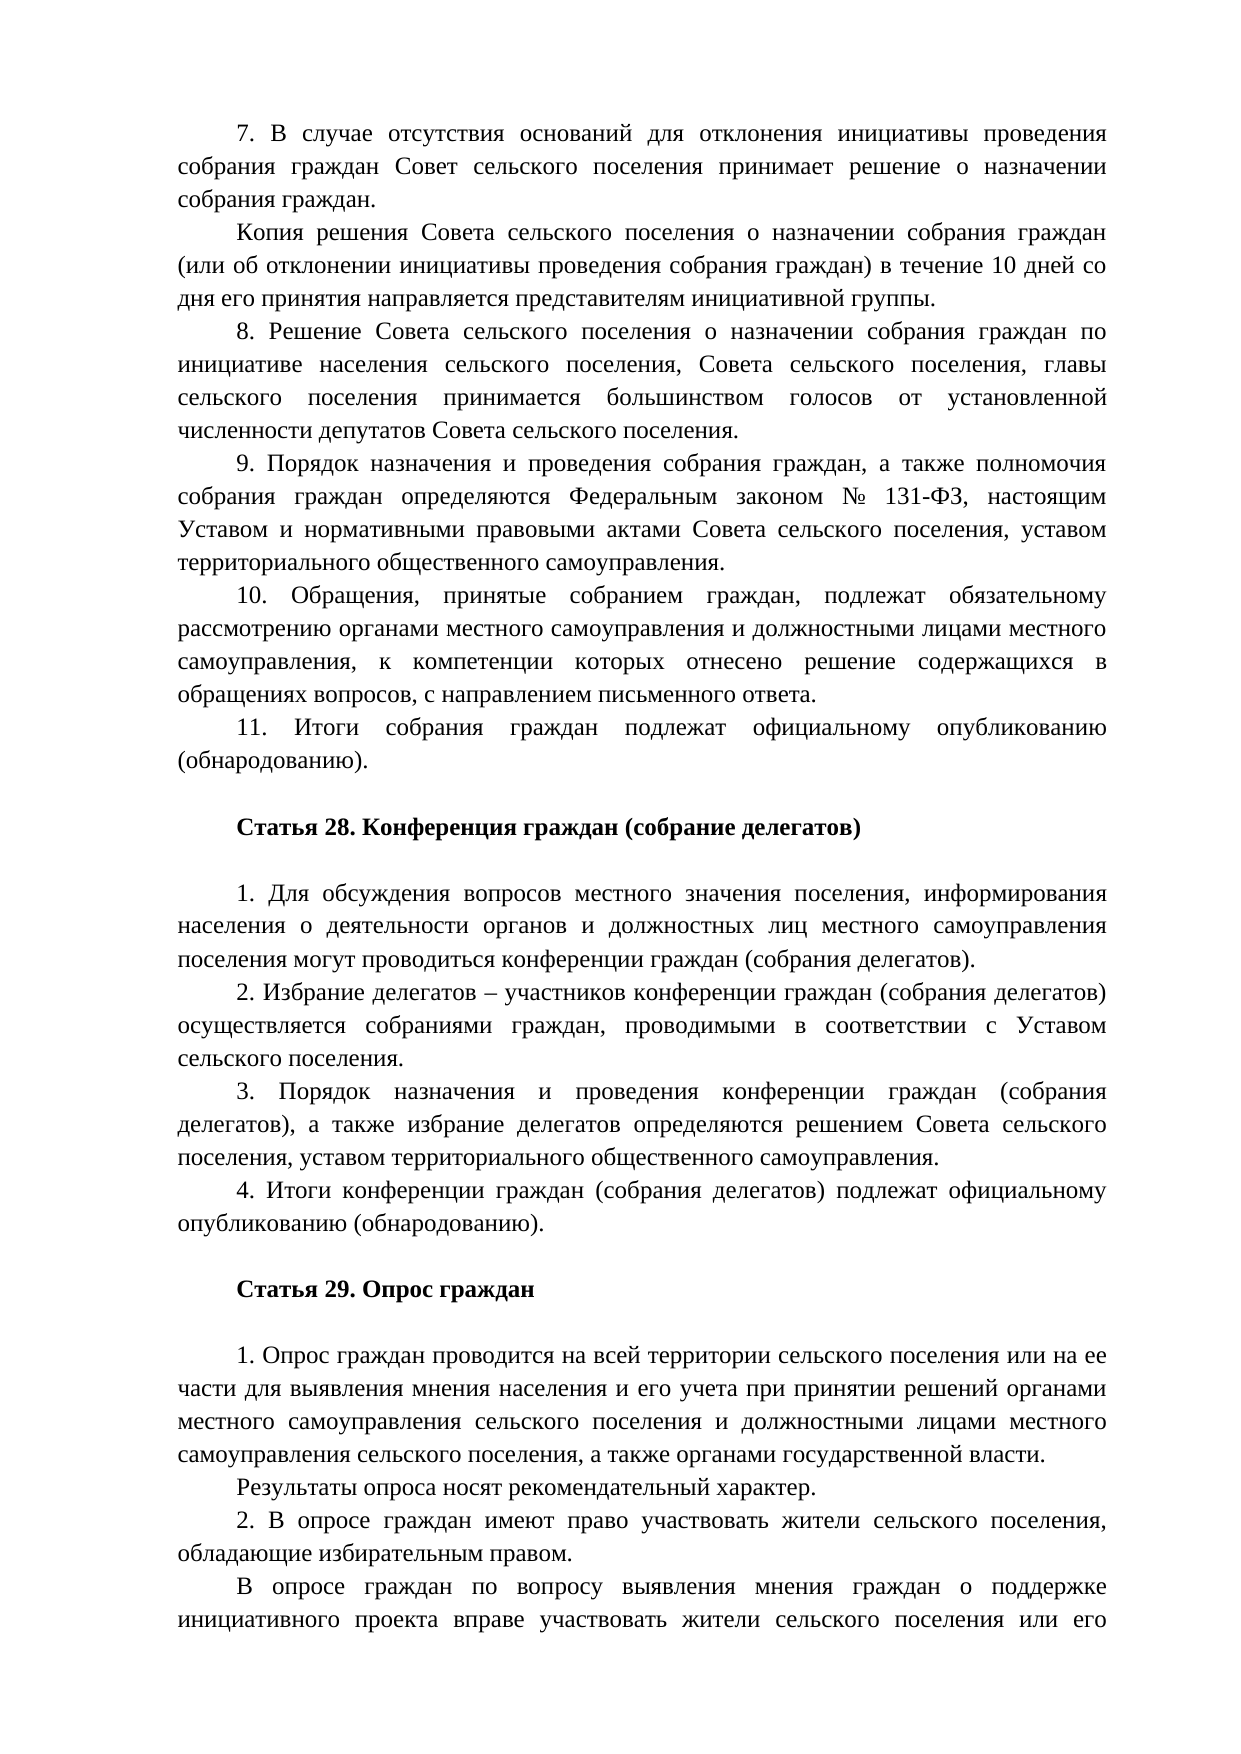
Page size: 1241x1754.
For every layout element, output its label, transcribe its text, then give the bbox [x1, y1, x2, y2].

text Копия решения Совета сельского поселения о назначении собрания граждан (или об отклонении инициативы проведения собрания граждан) в течение 10 дней со дня его принятия направляется представителям инициативной группы. [177, 217, 1107, 312]
text 10. Обращения, принятые собранием граждан, подлежат обязательному рассмотрению органами местного самоуправления и должностными лицами местного самоуправления, к компетенции которых отнесено решение содержащихся в обращениях вопросов, с направлением письменного ответа. [177, 580, 1107, 708]
text Статья 28. Конференция граждан (собрание делегатов) [177, 812, 1107, 840]
text 1. Для обсуждения вопросов местного значения поселения, информирования населения о деятельности органов и должностных лиц местного самоуправления поселения могут проводиться конференции граждан (собрания делегатов). [177, 878, 1107, 972]
text 2. В опросе граждан имеют право участвовать жители сельского поселения, обладающие избирательным правом. [177, 1505, 1107, 1567]
text 1. Опрос граждан проводится на всей территории сельского поселения или на ее части для выявления мнения населения и его учета при принятии решений органами местного самоуправления сельского поселения и должностными лицами местного самоуправления сельского поселения, а также органами государственной власти. [177, 1340, 1107, 1468]
text 7. В случае отсутствия оснований для отклонения инициативы проведения собрания граждан Совет сельского поселения принимает решение о назначении собрания граждан. [177, 118, 1107, 213]
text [177, 1571, 1107, 1633]
text Статья 29. Опрос граждан [177, 1274, 1107, 1303]
text 3. Порядок назначения и проведения конференции граждан (собрания делегатов), а также избрание делегатов определяются решением Совета сельского поселения, уставом территориального общественного самоуправления. [177, 1076, 1107, 1171]
text 11. Итоги собрания граждан подлежат официальному опубликованию (обнародованию). [177, 712, 1107, 774]
text Результаты опроса носят рекомендательный характер. [177, 1472, 1107, 1501]
text 2. Избрание делегатов – участников конференции граждан (собрания делегатов) осуществляется собраниями граждан, проводимыми в соответствии с Уставом сельского поселения. [177, 977, 1107, 1071]
text 9. Порядок назначения и проведения собрания граждан, а также полномочия собрания граждан определяются Федеральным законом № 131-ФЗ, настоящим Уставом и нормативными правовыми актами Совета сельского поселения, уставом территориального общественного самоуправления. [177, 448, 1107, 576]
text 8. Решение Совета сельского поселения о назначении собрания граждан по инициативе населения сельского поселения, Совета сельского поселения, главы сельского поселения принимается большинством голосов от установленной численности депутатов Совета сельского поселения. [177, 316, 1107, 444]
text 4. Итоги конференции граждан (собрания делегатов) подлежат официальному опубликованию (обнародованию). [177, 1175, 1107, 1237]
